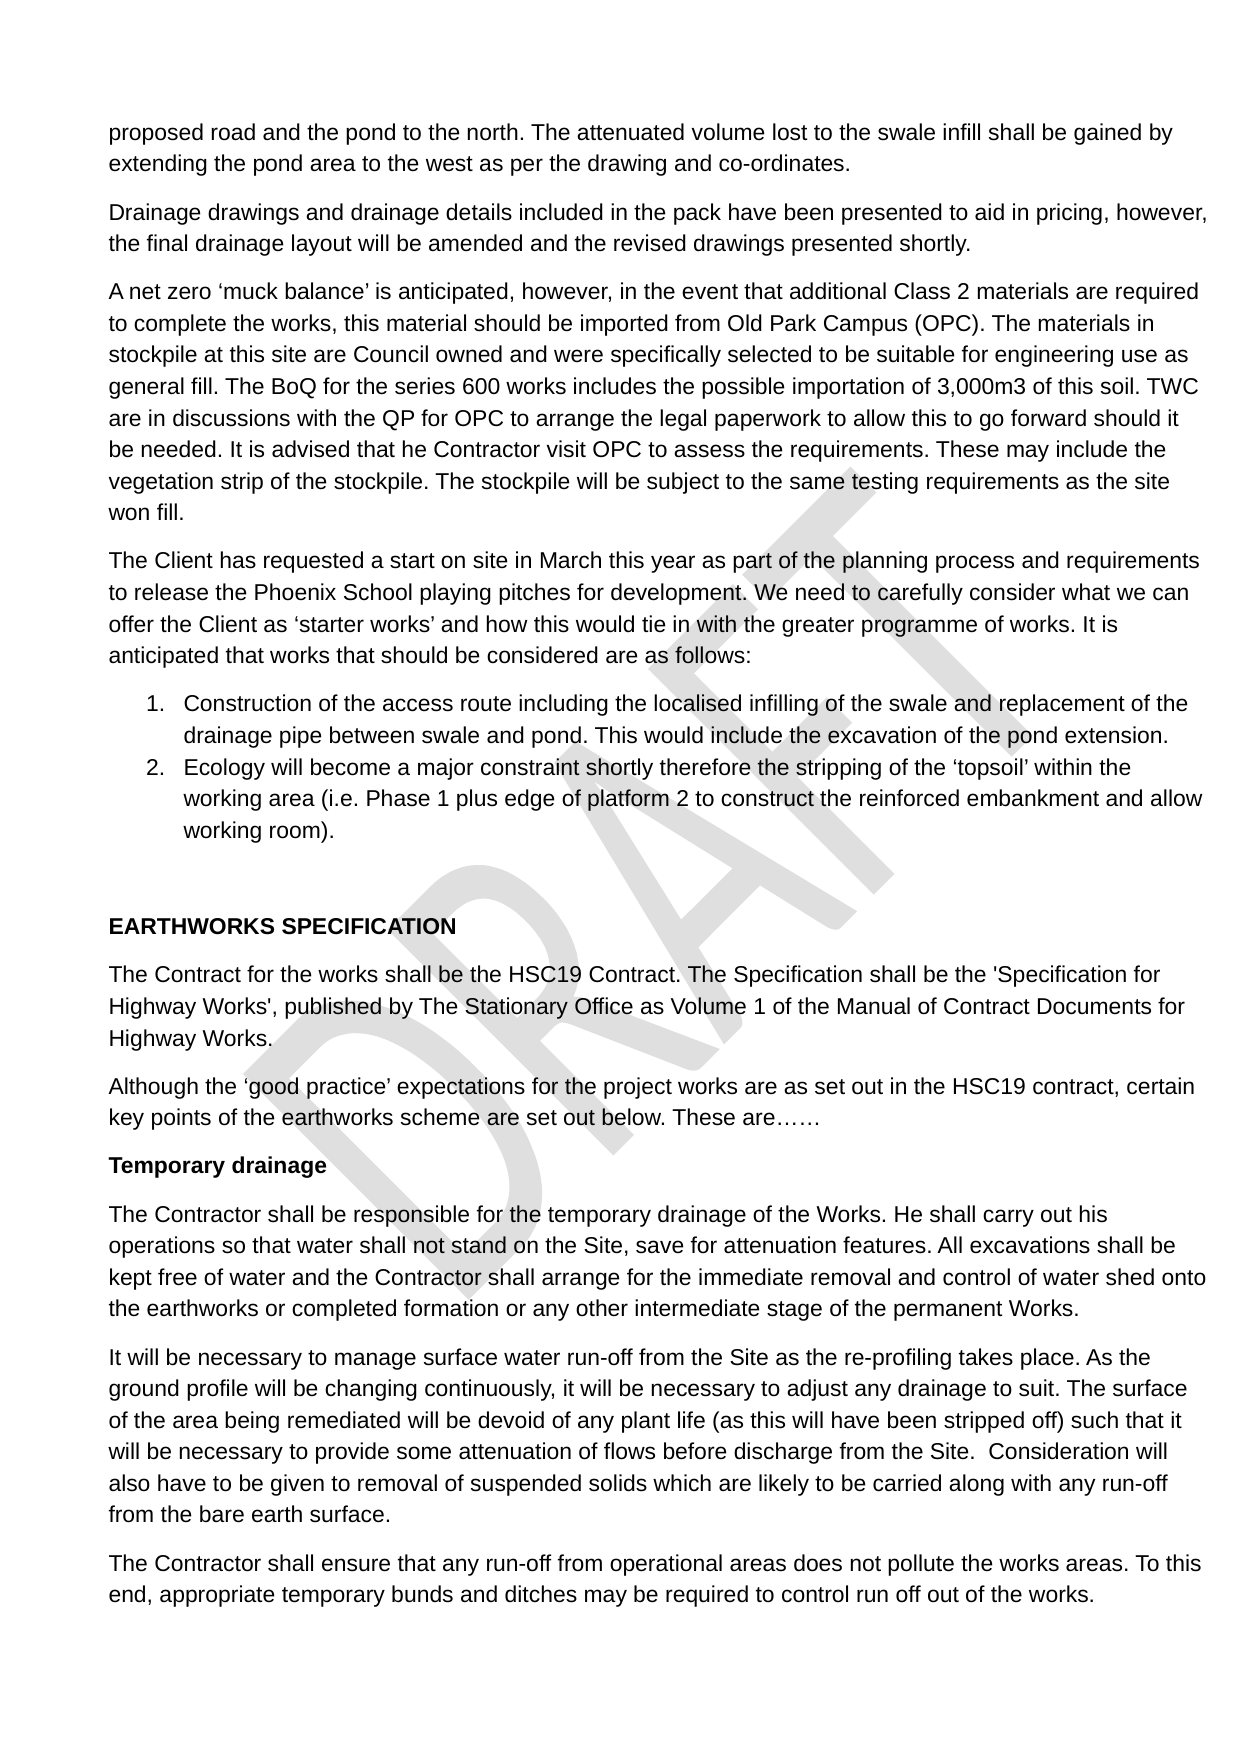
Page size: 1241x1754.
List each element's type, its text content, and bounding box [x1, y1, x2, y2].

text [108, 119, 1211, 177]
text A net zero ‘muck balance’ is anticipated, however, in the event that additional Class 2 materials are required to complete the works, this material should be imported from Old Park Campus (OPC). The materials in stockpile at this site are Council owned and were specifically selected to be suitable for engineering use as general fill. The BoQ for the series 600 works includes the possible importation of 3,000m3 of this soil. TWC are in discussions with the QP for OPC to arrange the legal paperwork to allow this to go forward should it be needed. It is advised that he Contractor visit OPC to assess the requirements. These may include the vegetation strip of the stockpile. The stockpile will be subject to the same testing requirements as the site won fill. [108, 278, 1211, 526]
list Ecology will become a major constraint shortly therefore the stripping of the ‘topsoil’ within the working area (i.e. Phase 1 plus edge of platform 2 to construct the reinforced embankment and allow working room). [146, 753, 1211, 843]
text The Client has requested a start on site in March this year as part of the planning process and requirements to release the Phoenix School playing pitches for development. We need to carefully consider what we can offer the Client as ‘starter works’ and how this would tie in with the greater programme of works. It is anticipated that works that should be considered are as follows: [108, 547, 1211, 668]
text It will be necessary to manage surface water run-off from the Site as the re-profiling takes place. As the ground profile will be changing continuously, it will be necessary to adjust any drainage to suit. The surface of the area being remediated will be devoid of any plant life (as this will have been stripped off) such that it will be necessary to provide some attenuation of flows before discharge from the Site. Consideration will also have to be given to removal of suspended solids which are likely to be carried along with any run-off from the bare earth surface. [108, 1344, 1211, 1528]
text Temporary drainage [108, 1152, 1211, 1179]
text EARTHWORKS SPECIFICATION [108, 913, 1211, 939]
list Construction of the access route including the localised infilling of the swale and replacement of the drainage pipe between swale and pond. This would include the excavation of the pond extension. [146, 690, 1211, 748]
text The Contractor shall be responsible for the temporary drainage of the Works. He shall carry out his operations so that water shall not stand on the Site, save for attenuation features. All excavations shall be kept free of water and the Contractor shall arrange for the immediate removal and control of water shed onto the earthworks or completed formation or any other intermediate stage of the permanent Works. [108, 1201, 1211, 1322]
text The Contract for the works shall be the HSC19 Contract. The Specification shall be the 'Specification for Highway Works', published by The Stationary Office as Volume 1 of the Manual of Contract Documents for Highway Works. [108, 961, 1211, 1051]
text Although the ‘good practice’ expectations for the project works are as set out in the HSC19 contract, certain key points of the earthworks scheme are set out below. These are…… [108, 1073, 1211, 1131]
text Drainage drawings and drainage details included in the pack have been presented to aid in pricing, however, the final drainage layout will be amended and the revised drawings presented shortly. [108, 198, 1211, 256]
text The Contractor shall ensure that any run-off from operational areas does not pollute the works areas. To this end, appropriate temporary bunds and ditches may be required to control run off out of the works. [108, 1550, 1211, 1608]
